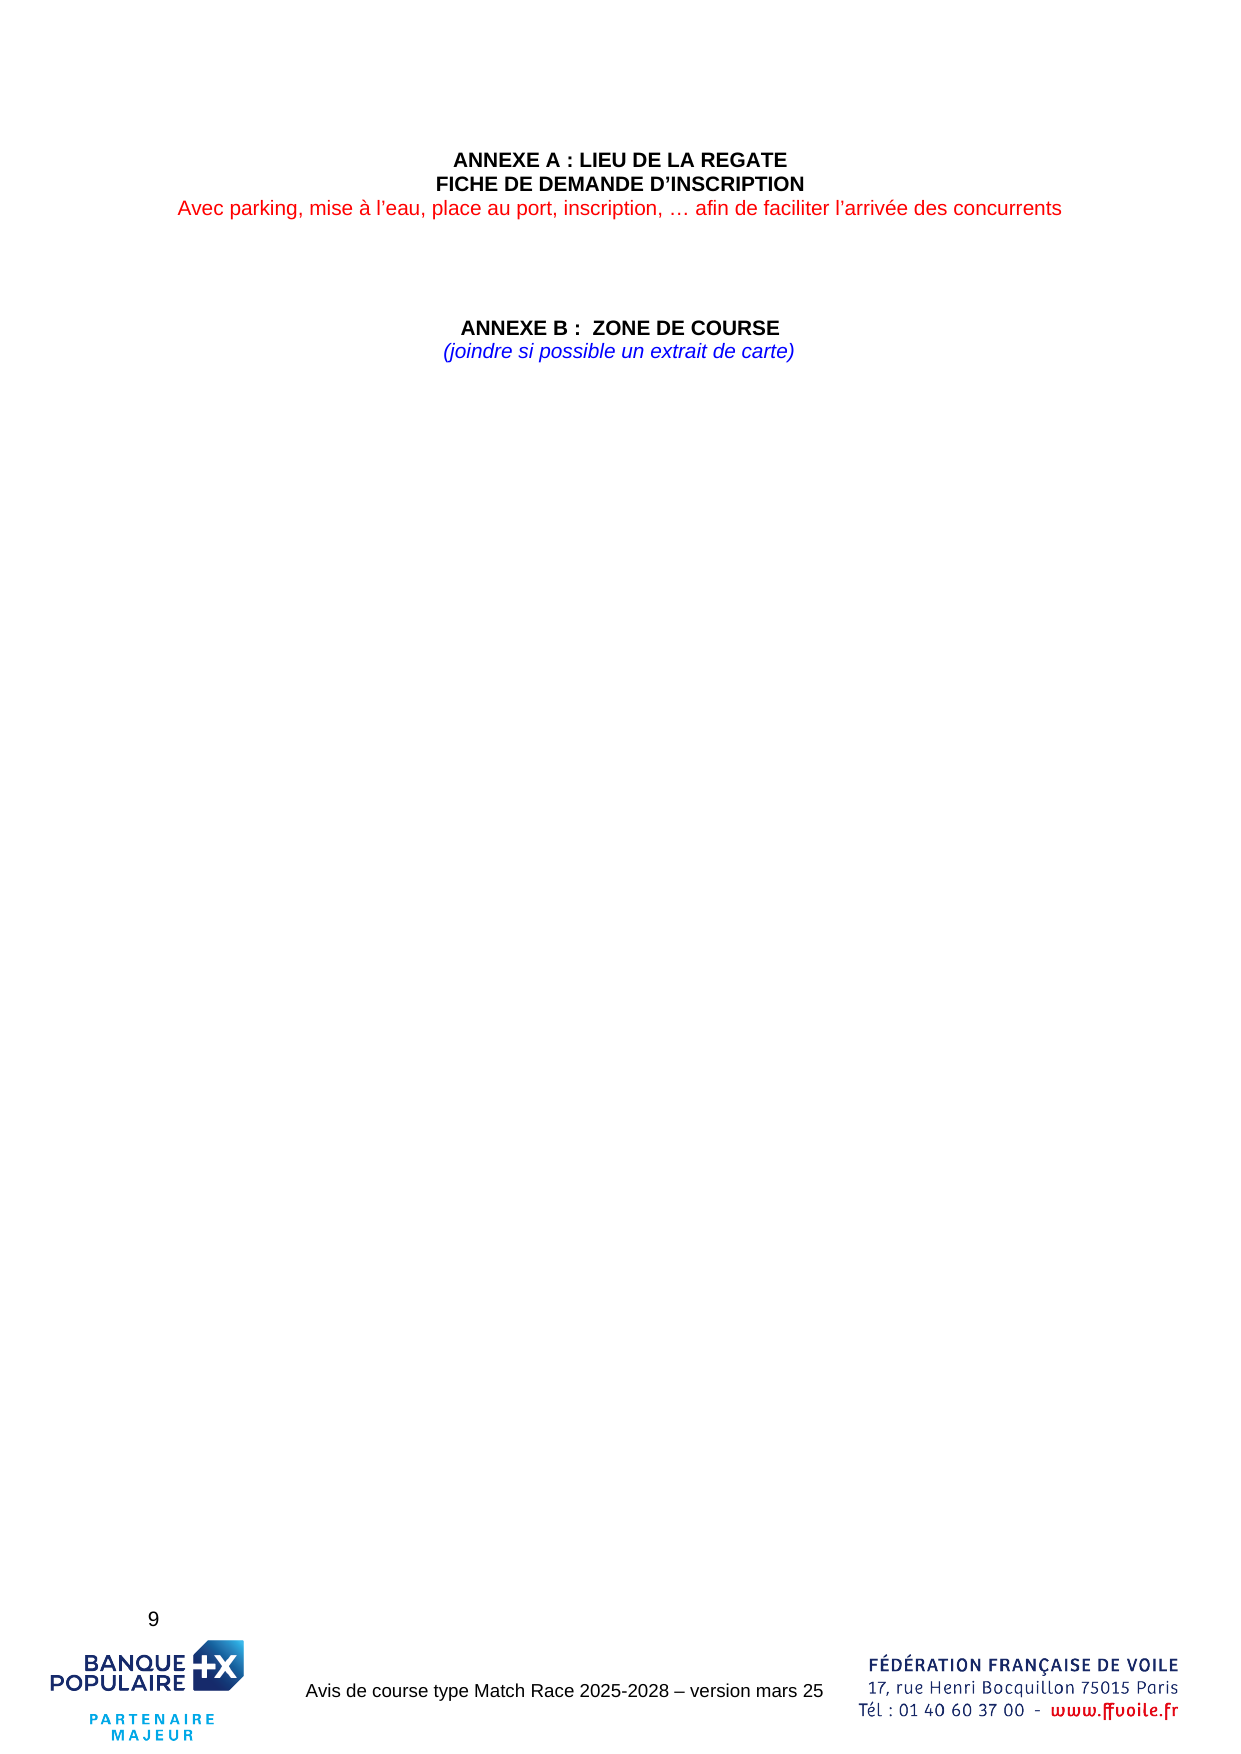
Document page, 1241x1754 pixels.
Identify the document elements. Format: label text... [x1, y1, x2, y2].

text ANNEXE A : LIEU DE LA REGATE [148, 148, 1092, 172]
picture [0, 1632, 1240, 1754]
text (joindre si possible un extrait de carte) [148, 339, 1092, 363]
text FICHE DE DEMANDE D’INSCRIPTION [148, 172, 1092, 196]
text ANNEXE B : ZONE DE COURSE [148, 315, 1092, 339]
text Avec parking, mise à l’eau, place au port, inscription, … afin de faciliter l’arrivée des concurrents [148, 196, 1092, 219]
